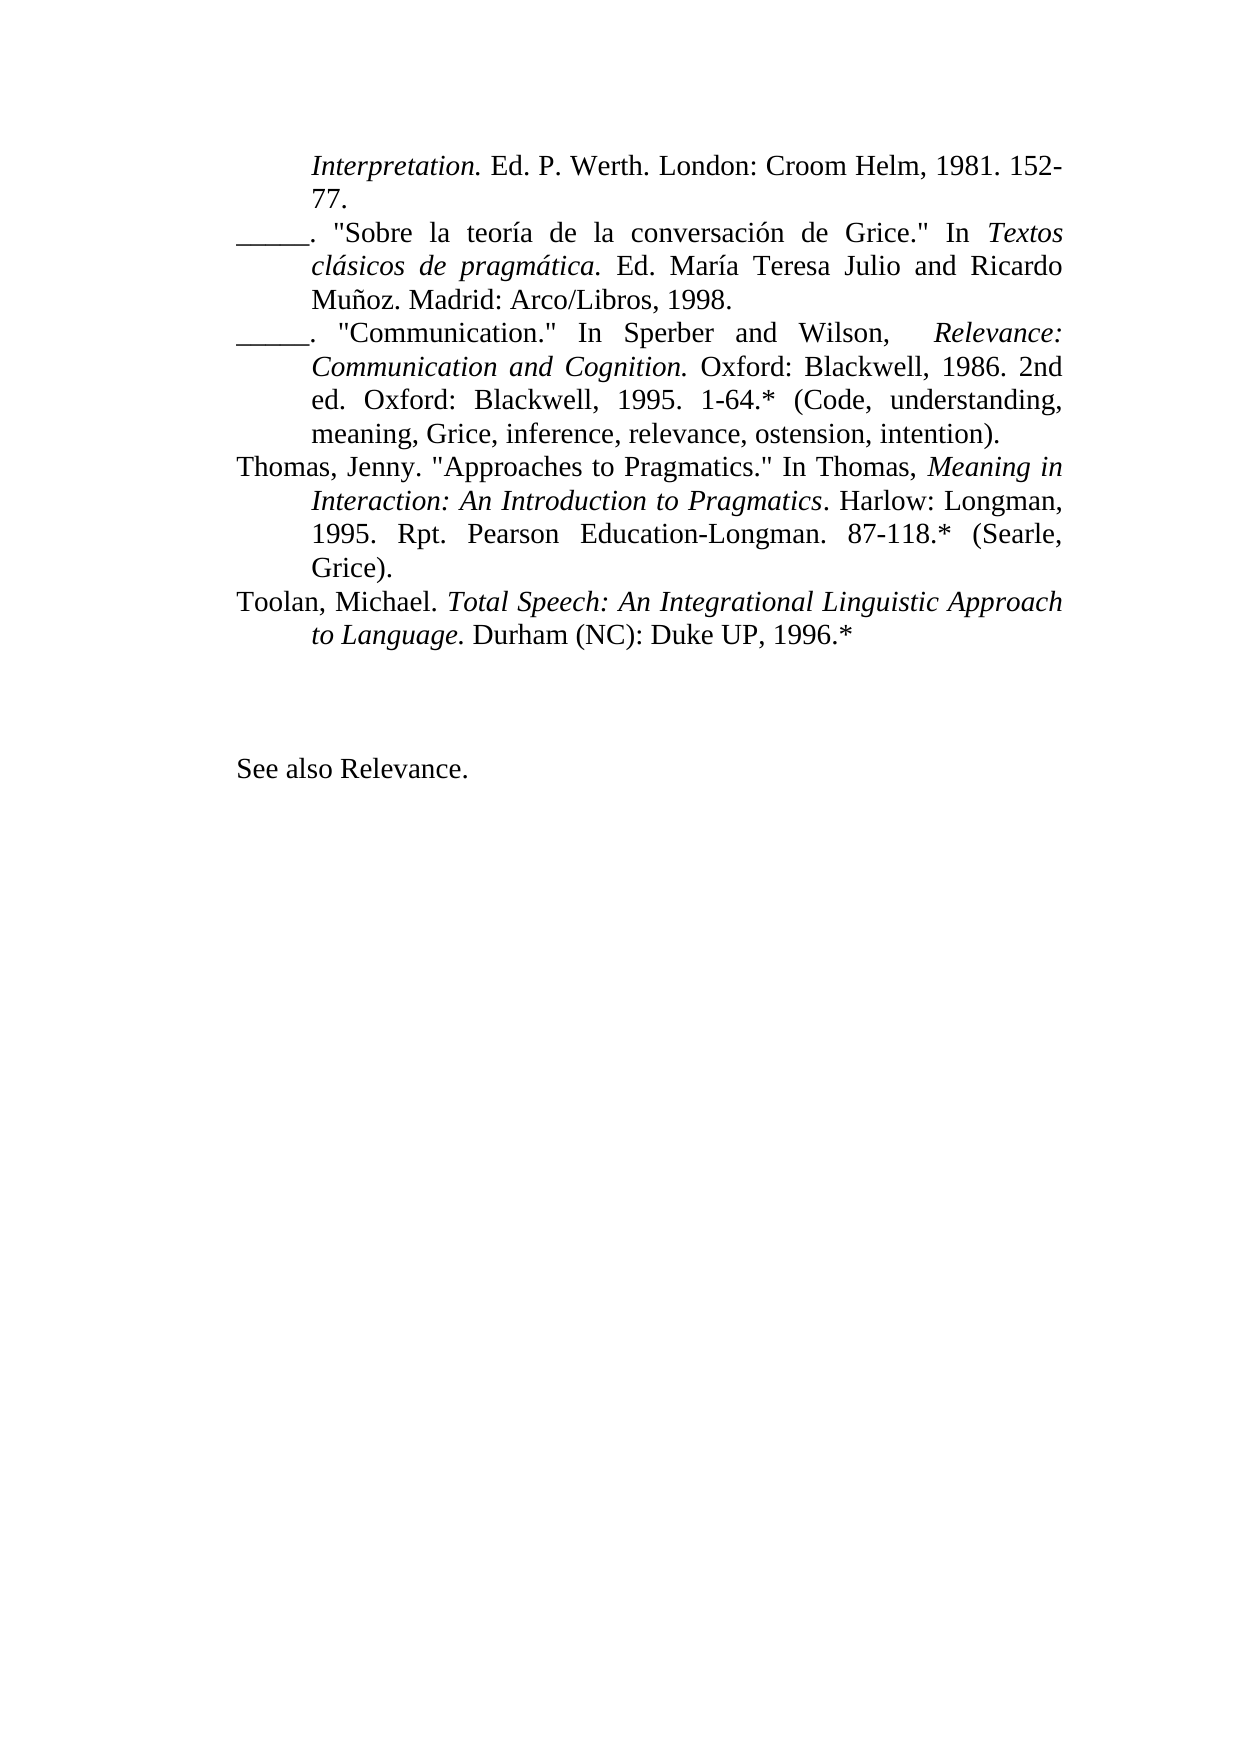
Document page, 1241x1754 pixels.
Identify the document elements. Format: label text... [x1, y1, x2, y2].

text _____. "Sobre la teoría de la conversación de Grice." In Textos clásicos de pragmática. Ed. María Teresa Julio and Ricardo Muñoz. Madrid: Arco/Libros, 1998. [236, 215, 1063, 315]
text See also Relevance. [236, 751, 1063, 785]
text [236, 148, 1063, 215]
text Toolan, Michael. Total Speech: An Integrational Linguistic Approach to Language. Durham (NC): Duke UP, 1996.* [236, 584, 1063, 651]
text Thomas, Jenny. "Approaches to Pragmatics." In Thomas, Meaning in Interaction: An Introduction to Pragmatics. Harlow: Longman, 1995. Rpt. Pearson Education-Longman. 87-118.* (Searle, Grice). [236, 449, 1063, 584]
text _____. "Communication." In Sperber and Wilson, Relevance: Communication and Cognition. Oxford: Blackwell, 1986. 2nd ed. Oxford: Blackwell, 1995. 1-64.* (Code, understanding, meaning, Grice, inference, relevance, ostension, intention). [236, 315, 1063, 449]
